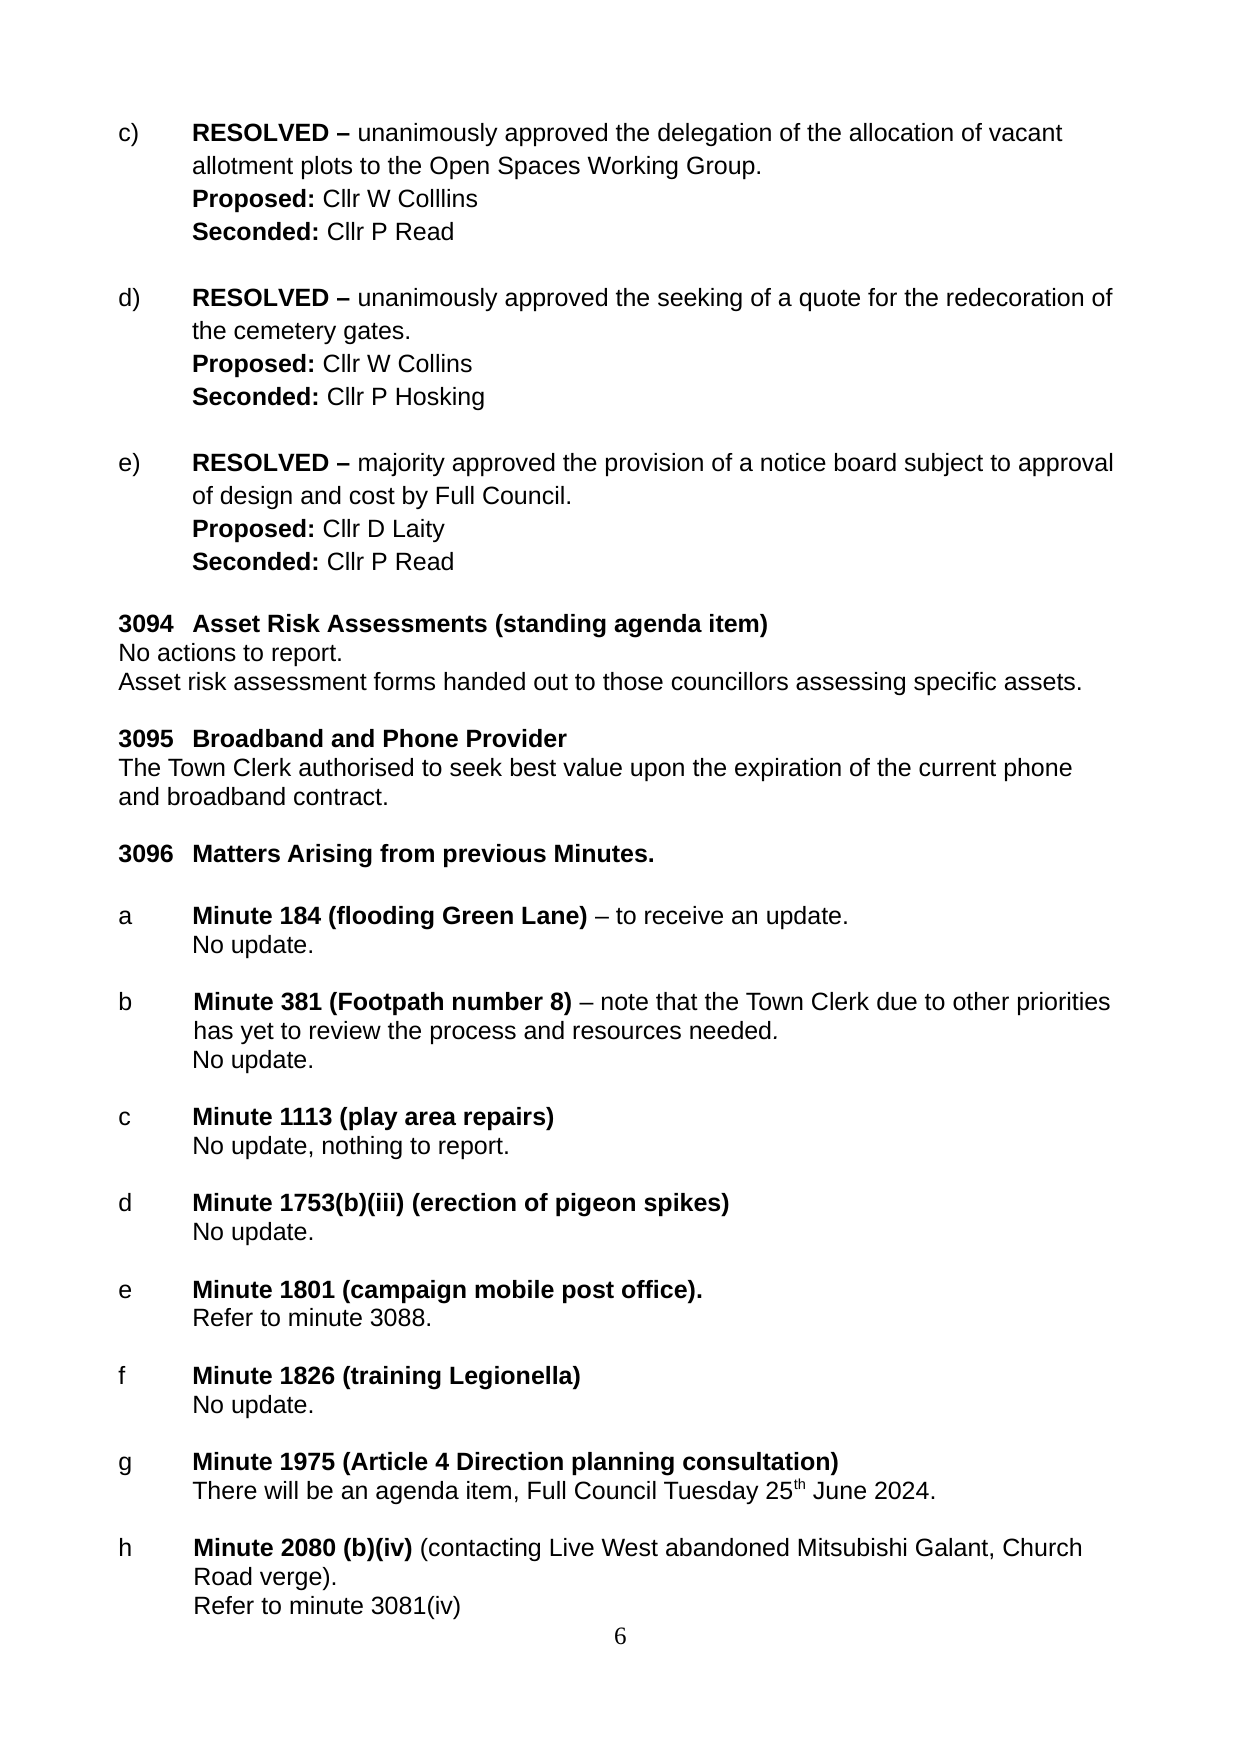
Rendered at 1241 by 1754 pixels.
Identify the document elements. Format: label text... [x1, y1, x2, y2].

text No update. [192, 1045, 1122, 1073]
text Asset risk assessment forms handed out to those councillors assessing specific assets. [118, 667, 1122, 695]
text Refer to minute 3088. [118, 1303, 1122, 1332]
text h Minute 2080 (b)(iv) (contacting Live West abandoned Mitsubishi Galant, Church Road verge). [118, 1533, 1122, 1591]
text e Minute 1801 (campaign mobile post office). [118, 1275, 1122, 1303]
text There will be an agenda item, Full Council Tuesday 25th June 2024. [118, 1476, 1122, 1505]
text Refer to minute 3081(iv) [118, 1591, 1122, 1620]
text Proposed: Cllr W Colllins [118, 184, 1122, 213]
text d) RESOLVED – unanimously approved the seeking of a quote for the redecoration of the cemetery gates. [118, 283, 1122, 345]
text e) RESOLVED – majority approved the provision of a notice board subject to approval of design and cost by Full Council. [118, 448, 1122, 510]
text 3094 Asset Risk Assessments (standing agenda item) [118, 609, 1122, 638]
text 3095 Broadband and Phone Provider [118, 724, 1122, 753]
text c) RESOLVED – unanimously approved the delegation of the allocation of vacant allotment plots to the Open Spaces Working Group. [118, 118, 1122, 180]
text No update. [118, 1217, 1122, 1246]
text No update. [118, 930, 1122, 958]
text Proposed: Cllr W Collins [118, 349, 1122, 378]
text b Minute 381 (Footpath number 8) – note that the Town Clerk due to other priorities has yet to review the process and resources needed. [118, 987, 1122, 1045]
text 3096 Matters Arising from previous Minutes. [118, 839, 1122, 868]
text f Minute 1826 (training Legionella) [118, 1361, 1122, 1390]
text d Minute 1753(b)(iii) (erection of pigeon spikes) [118, 1188, 1122, 1217]
text Proposed: Cllr D Laity [118, 514, 1122, 543]
text No update. [118, 1390, 1122, 1418]
text c Minute 1113 (play area repairs) [118, 1102, 1122, 1131]
text Seconded: Cllr P Hosking [118, 382, 1122, 411]
text No actions to report. [118, 638, 1122, 667]
text Seconded: Cllr P Read [118, 217, 1122, 246]
text Seconded: Cllr P Read [118, 547, 1122, 576]
text No update, nothing to report. [118, 1131, 1122, 1160]
text g Minute 1975 (Article 4 Direction planning consultation) [118, 1447, 1122, 1476]
text a Minute 184 (flooding Green Lane) – to receive an update. [118, 901, 1122, 930]
text The Town Clerk authorised to seek best value upon the expiration of the current phone and broadband contract. [118, 753, 1122, 810]
